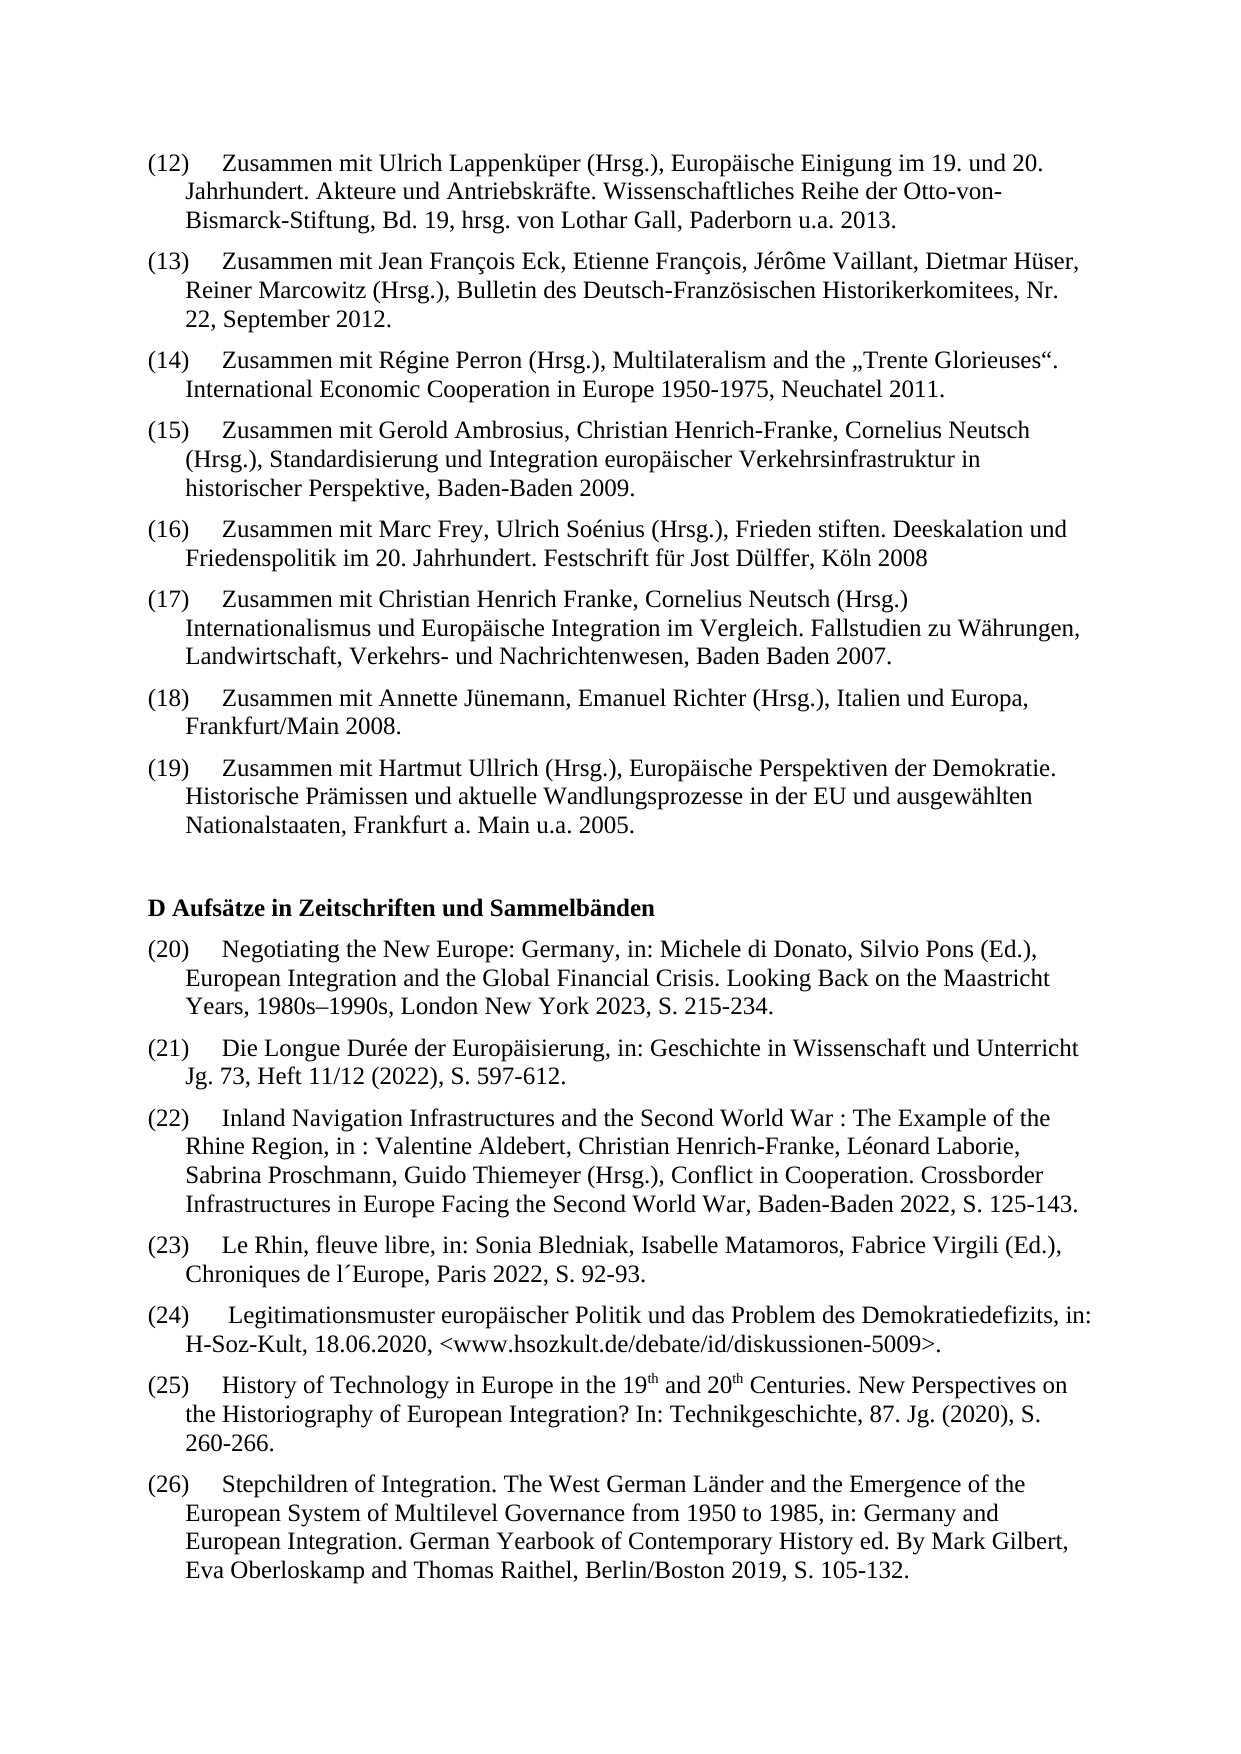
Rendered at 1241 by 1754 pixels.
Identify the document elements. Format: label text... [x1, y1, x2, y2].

list Le Rhin, fleuve libre, in: Sonia Bledniak, Isabelle Matamoros, Fabrice Virgili (Ed.), Chroniques de l´Europe, Paris 2022, S. 92-93. [148, 1230, 1092, 1288]
subtitle D Aufsätze in Zeitschriften und Sammelbänden [148, 893, 1092, 921]
list Negotiating the New Europe: Germany, in: Michele di Donato, Silvio Pons (Ed.), European Integration and the Global Financial Crisis. Looking Back on the Maastricht Years, 1980s–1990s, London New York 2023, S. 215-234. [148, 934, 1092, 1020]
list Zusammen mit Ulrich Lappenküper (Hrsg.), Europäische Einigung im 19. und 20. Jahrhundert. Akteure und Antriebskräfte. Wissenschaftliches Reihe der Otto-von-Bismarck-Stiftung, Bd. 19, hrsg. von Lothar Gall, Paderborn u.a. 2013. [148, 148, 1092, 234]
list Zusammen mit Marc Frey, Ulrich Soénius (Hrsg.), Frieden stiften. Deeskalation und Friedenspolitik im 20. Jahrhundert. Festschrift für Jost Dülffer, Köln 2008 [148, 514, 1092, 571]
list Zusammen mit Gerold Ambrosius, Christian Henrich-Franke, Cornelius Neutsch (Hrsg.), Standardisierung und Integration europäischer Verkehrsinfrastruktur in historischer Perspektive, Baden-Baden 2009. [148, 415, 1092, 501]
list Legitimationsmuster europäischer Politik und das Problem des Demokratiedefizits, in: H-Soz-Kult, 18.06.2020, <www.hsozkult.de/debate/id/diskussionen-5009>. [148, 1300, 1092, 1358]
list Zusammen mit Jean François Eck, Etienne François, Jérôme Vaillant, Dietmar Hüser, Reiner Marcowitz (Hrsg.), Bulletin des Deutsch-Französischen Historikerkomitees, Nr. 22, September 2012. [148, 246, 1092, 333]
list Zusammen mit (Hrsg.), Europäische Perspektiven der Demokratie. Historische Prämissen und aktuelle Wandlungsprozesse in der EU und ausgewählten Nationalstaaten, Frankfurt a. Main u.a. 2005. [148, 753, 1092, 839]
list History of Technology in Europe in the 19th and 20th Centuries. New Perspectives on the Historiography of European Integration? In: Technikgeschichte, 87. Jg. (2020), S. 260-266. [148, 1370, 1092, 1456]
list Zusammen mit Christian Henrich Franke, Cornelius Neutsch (Hrsg.) Internationalismus und Europäische Integration im Vergleich. Fallstudien zu Währungen, Landwirtschaft, Verkehrs- und Nachrichtenwesen, Baden Baden 2007. [148, 584, 1092, 670]
list Stepchildren of Integration. The West German Länder and the Emergence of the European System of Multilevel Governance from 1950 to 1985, in: Germany and European Integration. German Yearbook of Contemporary History ed. By Mark Gilbert, Eva Oberloskamp and Thomas Raithel, Berlin/Boston 2019, S. 105-132. [148, 1469, 1092, 1584]
list Inland Navigation Infrastructures and the Second World War : The Example of the Rhine Region, in : Valentine Aldebert, Christian Henrich-Franke, Léonard Laborie, Sabrina Proschmann, Guido Thiemeyer (Hrsg.), Conflict in Cooperation. Crossborder Infrastructures in Europe Facing the Second World War, Baden-Baden 2022, S. 125-143. [148, 1103, 1092, 1218]
list Zusammen mit Régine Perron (Hrsg.), Multilateralism and the „Trente Glorieuses“. International Economic Cooperation in Europe 1950-1975, Neuchatel 2011. [148, 345, 1092, 403]
list Die Longue Durée der Europäisierung, in: Geschichte in Wissenschaft und Unterricht Jg. 73, Heft 11/12 (2022), S. 597-612. [148, 1033, 1092, 1090]
list Zusammen mit Annette Jünemann, Emanuel Richter (Hrsg.), Italien und Europa, Frankfurt/Main 2008. [148, 683, 1092, 740]
